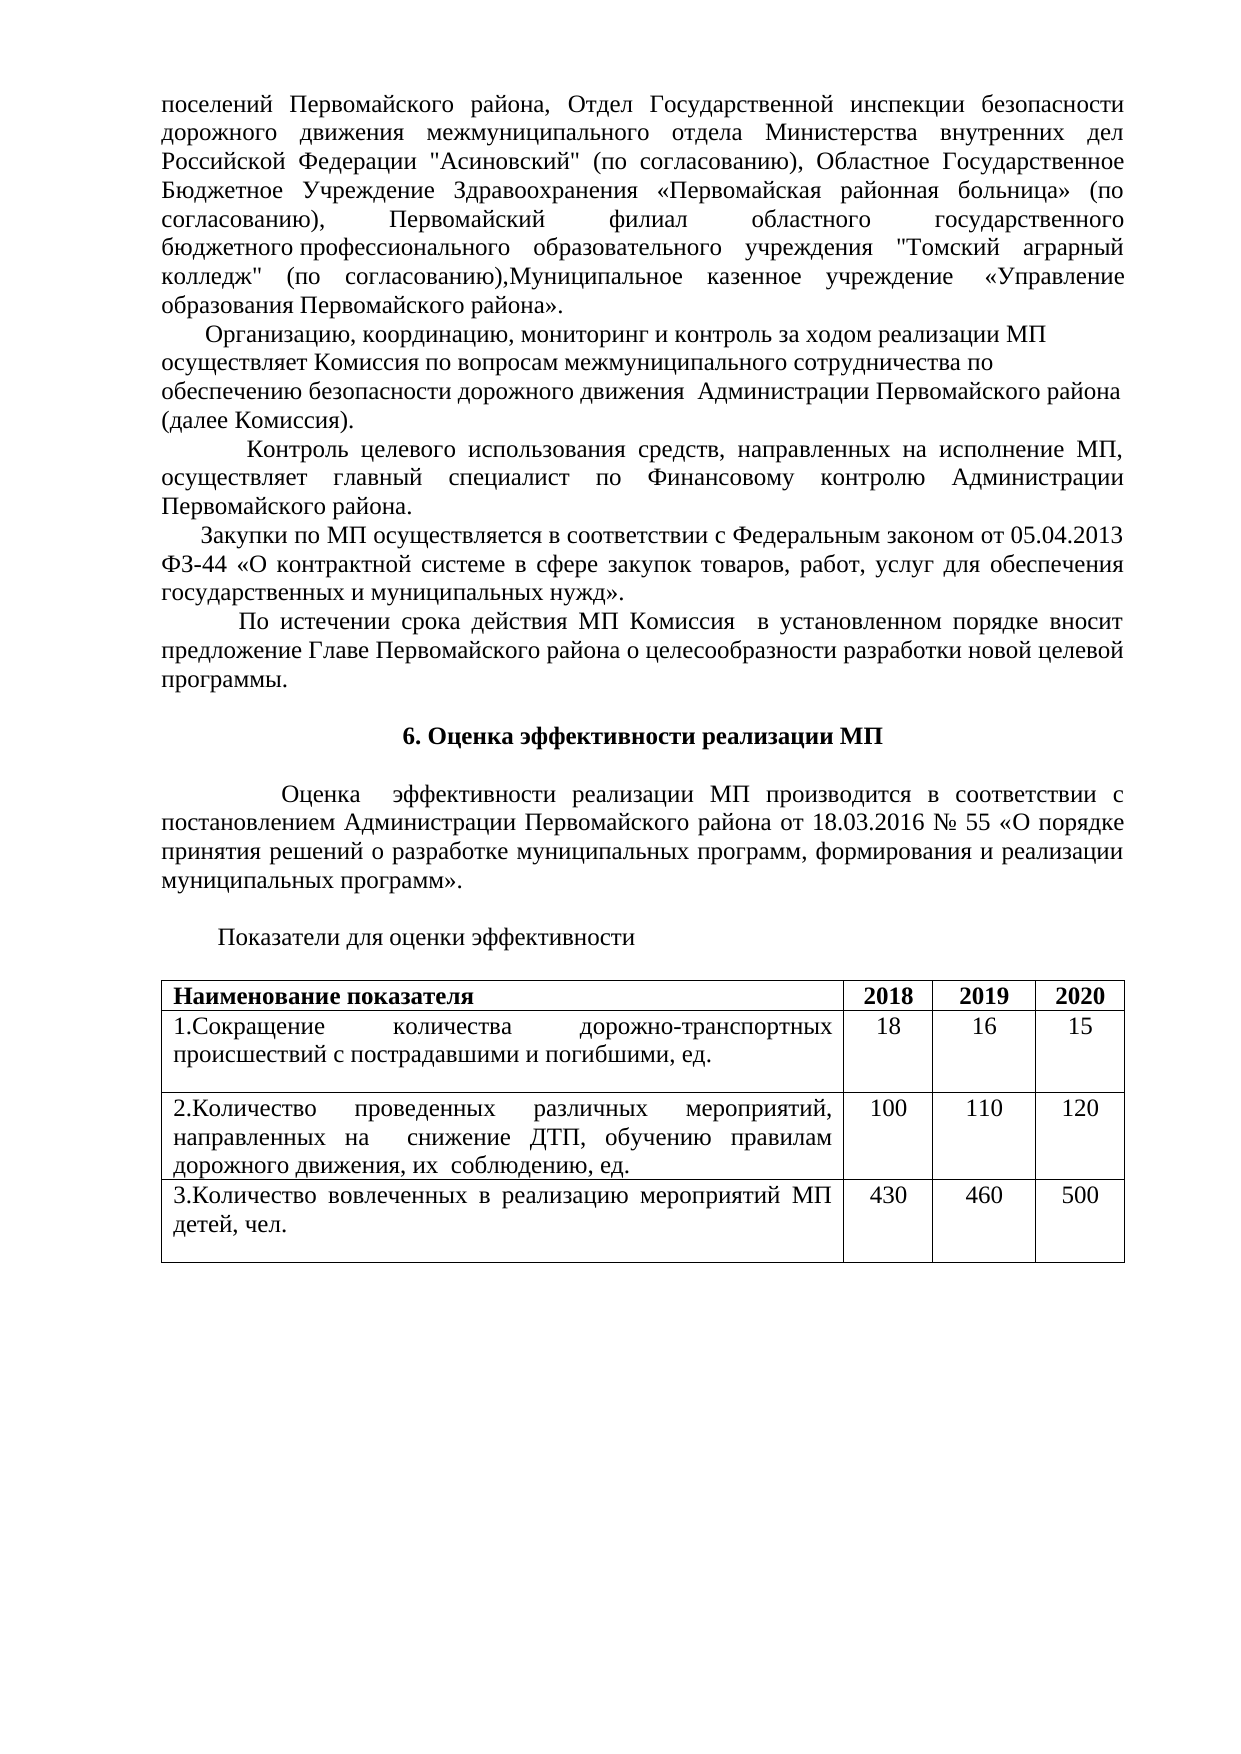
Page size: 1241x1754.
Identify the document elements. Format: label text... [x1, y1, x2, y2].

table_cell Оценка эффективности реализации МП производится в соответствии с постановлением Администрации Первомайского района от 18.03.2016 № 55 «О порядке принятия решений о разработке муниципальных программ, формирования и реализации муниципальных программ». Показатели для оценки эффективности [150, 779, 1136, 1263]
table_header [150, 89, 1136, 779]
